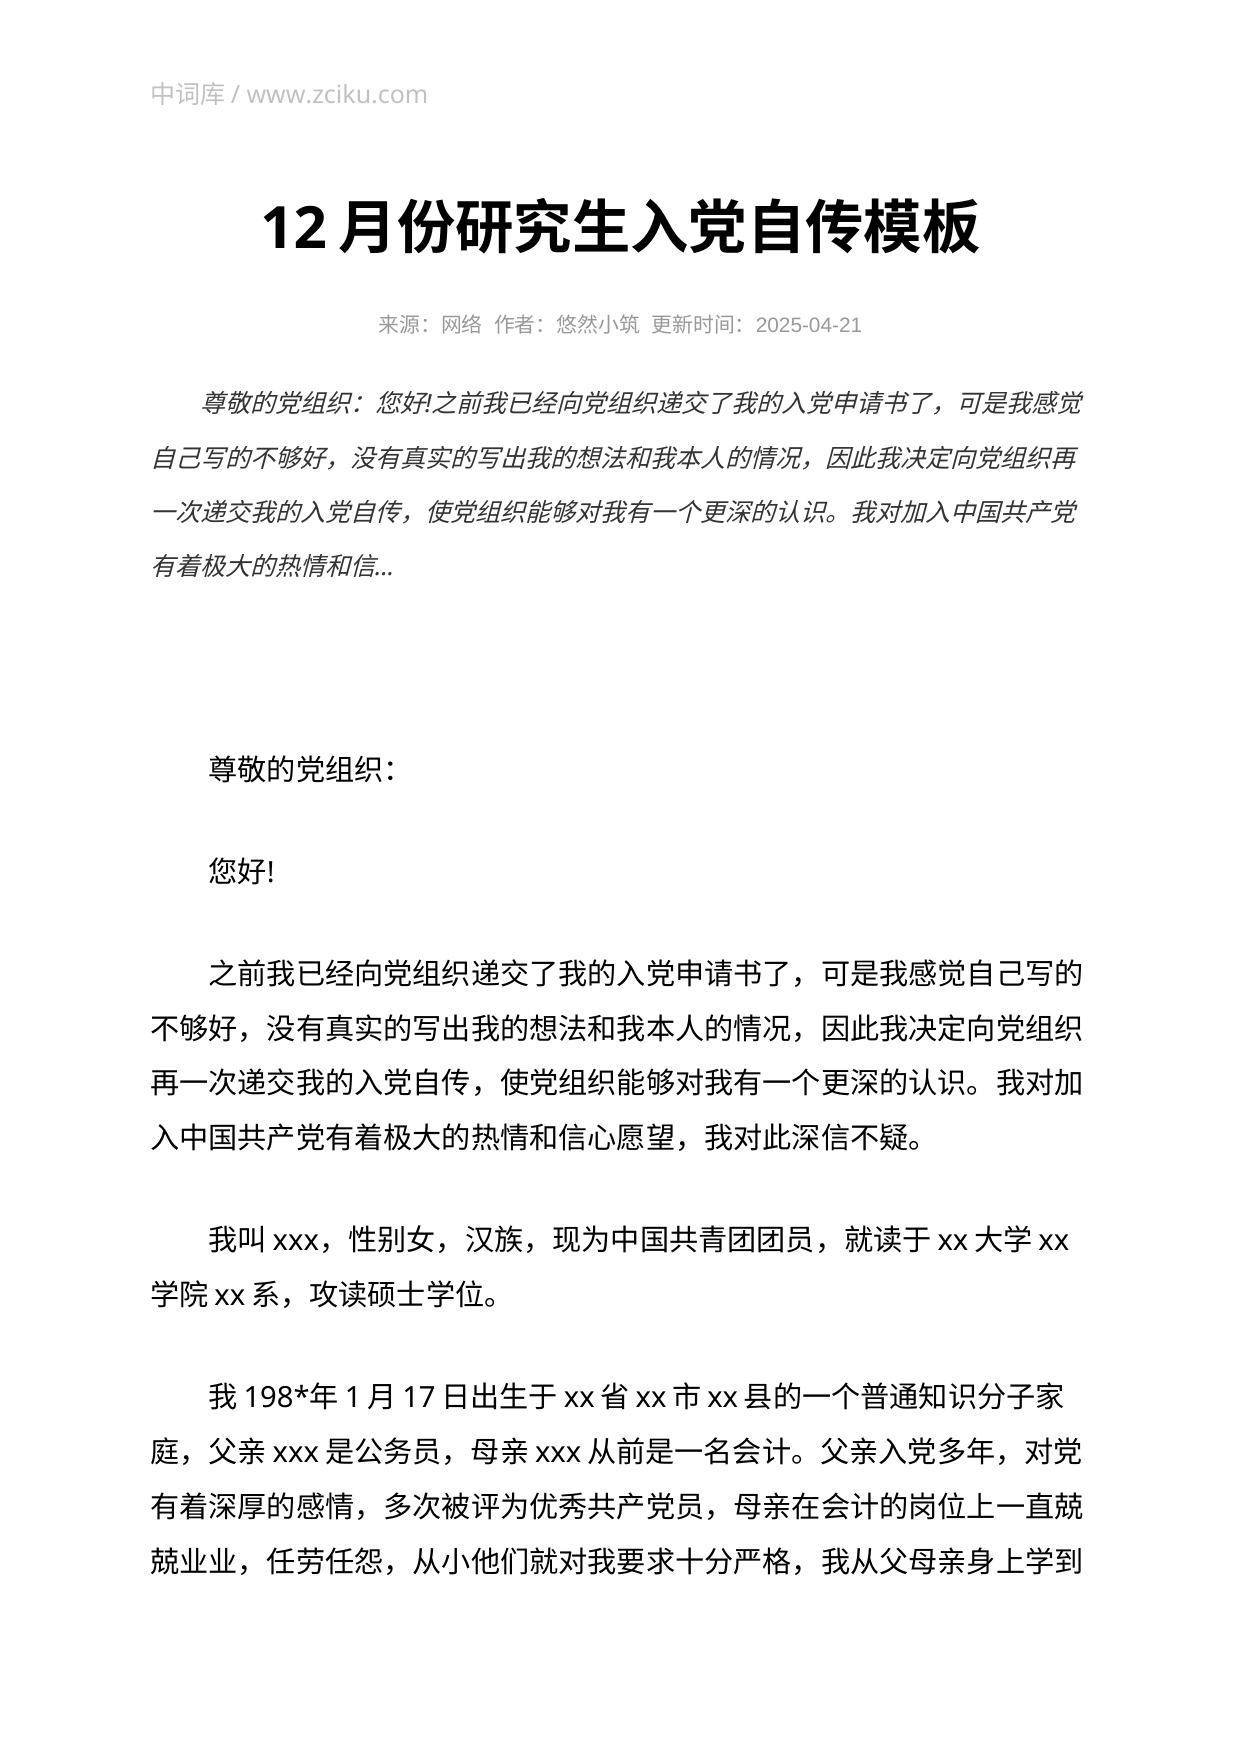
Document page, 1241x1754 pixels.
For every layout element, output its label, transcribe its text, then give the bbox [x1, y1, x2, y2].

text 尊敬的党组织：您好!之前我已经向党组织递交了我的入党申请书了，可是我感觉自己写的不够好，没有真实的写出我的想法和我本人的情况，因此我决定向党组织再一次递交我的入党自传，使党组织能够对我有一个更深的认识。我对加入中国共产党有着极大的热情和信... [150, 384, 1090, 583]
subtitle 12月份研究生入党自传模板 [150, 181, 1090, 266]
text 之前我已经向党组织递交了我的入党申请书了，可是我感觉自己写的不够好，没有真实的写出我的想法和我本人的情况，因此我决定向党组织再一次递交我的入党自传，使党组织能够对我有一个更深的认识。我对加入中国共产党有着极大的热情和信心愿望，我对此深信不疑。 [150, 950, 1090, 1157]
text 尊敬的党组织： [150, 747, 1090, 789]
text 来源：网络 作者：悠然小筑 更新时间：2025-04-21 [150, 313, 1090, 337]
text 我叫xxx，性别女，汉族，现为中国共青团团员，就读于xx大学xx学院xx系，攻读硕士学位。 [150, 1217, 1090, 1314]
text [150, 1374, 1090, 1581]
text 您好! [150, 848, 1090, 891]
